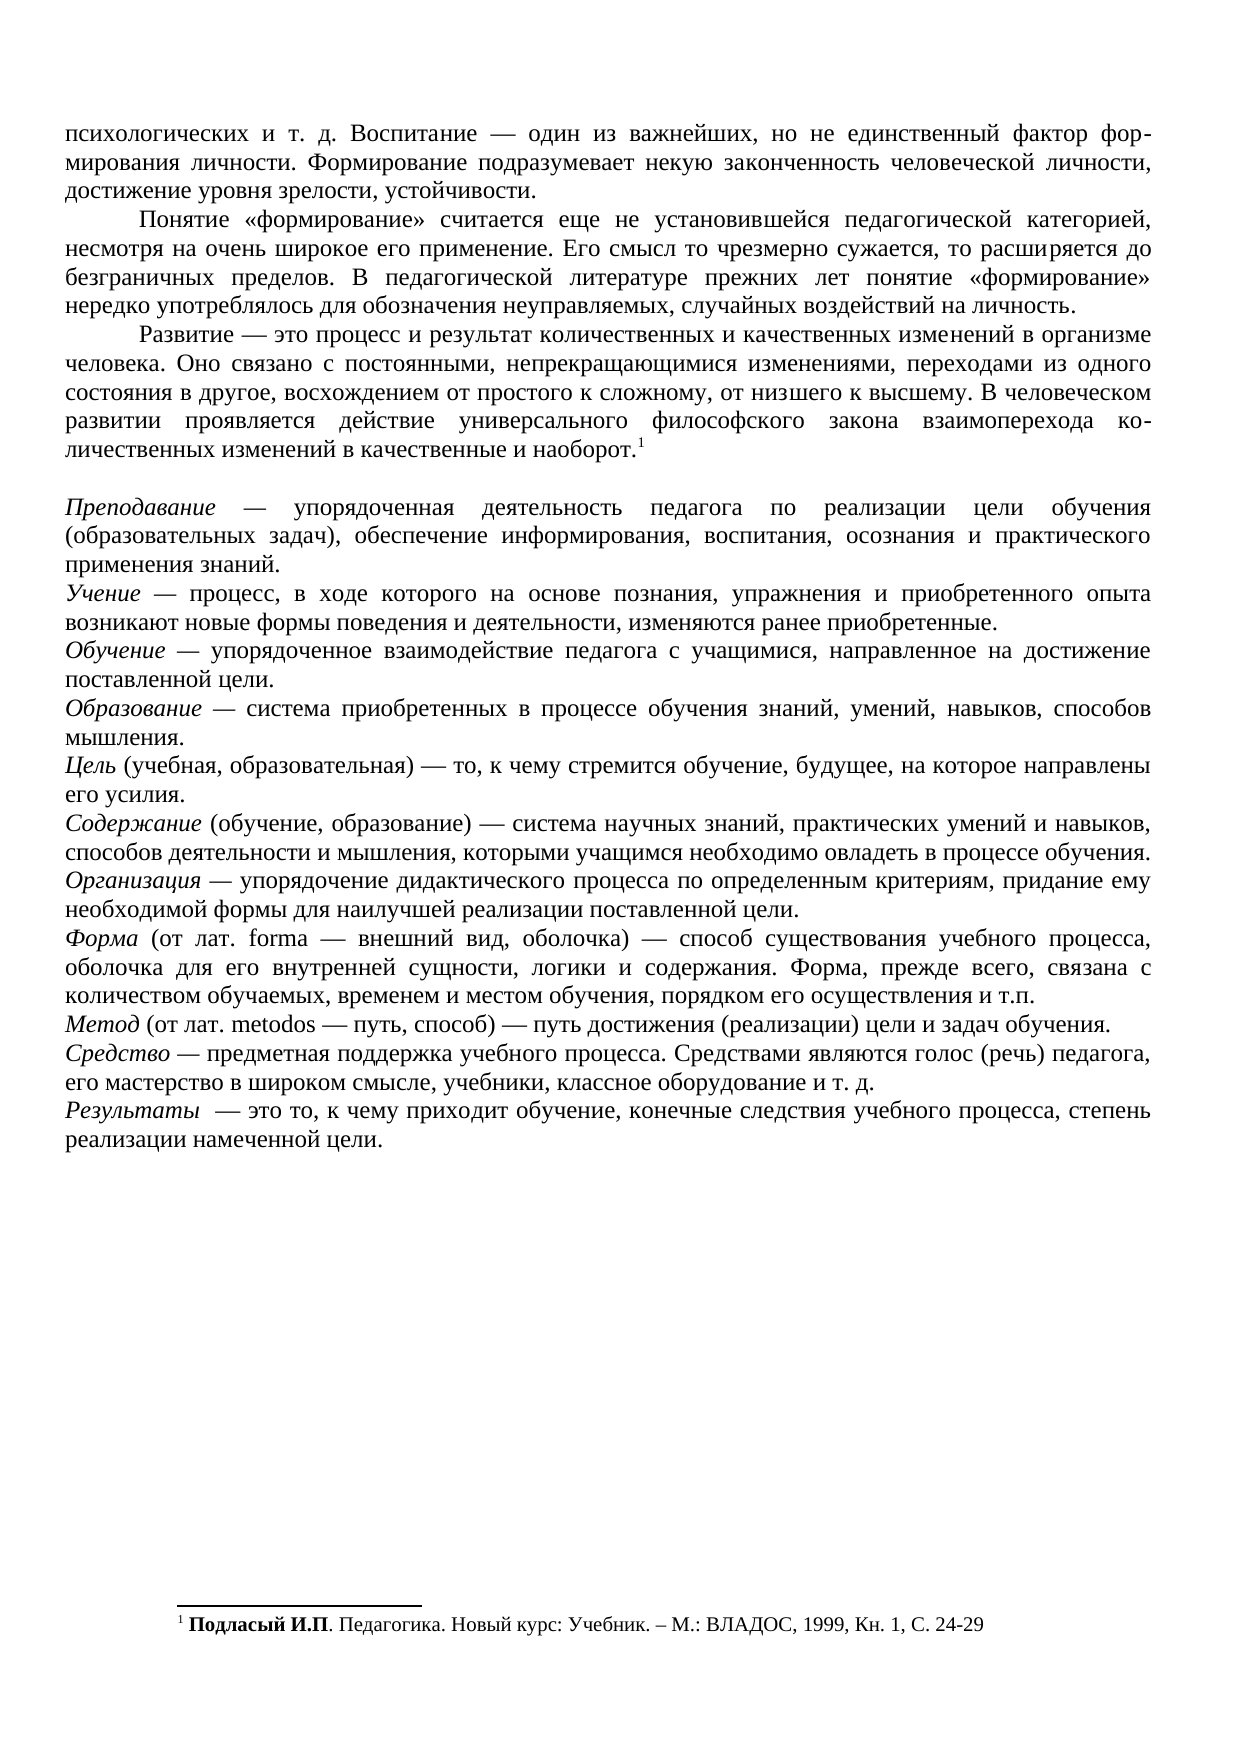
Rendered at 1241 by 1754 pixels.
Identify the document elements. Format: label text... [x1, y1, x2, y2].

text Результаты — это то, к чему приходит обучение, конечные следствия учебного процесса, степень реализации намеченной цели. [65, 1096, 1152, 1153]
text Средство — предметная поддержка учебного процесса. Средствами являются голос (речь) педагога, его мастерство в широком смысле, учебники, классное оборудование и т. д. [65, 1038, 1152, 1096]
text Учение — процесс, в ходе которого на основе познания, упражнения и приобретенного опыта возникают новые формы поведения и деятельности, изменяются ранее приобретенные. [65, 578, 1152, 636]
text Образование — система приобретенных в процессе обучения знаний, умений, навыков, способов мышления. [65, 693, 1152, 751]
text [65, 118, 1152, 204]
text Развитие — это процесс и результат количественных и качественных изменений в организме человека. Оно связано с постоянными, непрекращающимися изменениями, переходами из одного состояния в другое, восхождением от простого к сложному, от низшего к высшему. В человеческом развитии проявляется действие универсального философского закона взаимоперехода количественных изменений в качественные и наоборот. [65, 319, 1152, 463]
text Преподавание — упорядоченная деятельность педагога по реализации цели обучения (образовательных задач), обеспечение информирования, воспитания, осознания и практического применения знаний. [65, 492, 1152, 578]
text Метод (от лат. metodos — путь, способ) — путь достижения (реализации) цели и задач обучения. [65, 1009, 1152, 1038]
text Содержание (обучение, образование) — система научных знаний, практических умений и навыков, способов деятельности и мышления, которыми учащимся необходимо овладеть в процессе обучения. [65, 808, 1152, 866]
text Форма (от лат. forma — внешний вид, оболочка) — способ существования учебного процесса, оболочка для его внутренней сущности, логики и содержания. Форма, прежде всего, связана с количеством обучаемых, временем и местом обучения, порядком его осуществления и т.п. [65, 923, 1152, 1009]
text Обучение — упорядоченное взаимодействие педагога с учащимися, направленное на достижение поставленной цели. [65, 636, 1152, 693]
text Организация — упорядочение дидактического процесса по определенным критериям, придание ему необходимой формы для наилучшей реализации поставленной цели. [65, 866, 1152, 923]
text Понятие «формирование» считается еще не установившейся педагогической категорией, несмотря на очень широкое его применение. Его смысл то чрезмерно сужается, то расширяется до безграничных пределов. В педагогической литературе прежних лет понятие «формирование» нередко употреблялось для обозначения неуправляемых, случайных воздействий на личность. [65, 204, 1152, 319]
text Цель (учебная, образовательная) — то, к чему стремится обучение, будущее, на которое направлены его усилия. [65, 751, 1152, 808]
